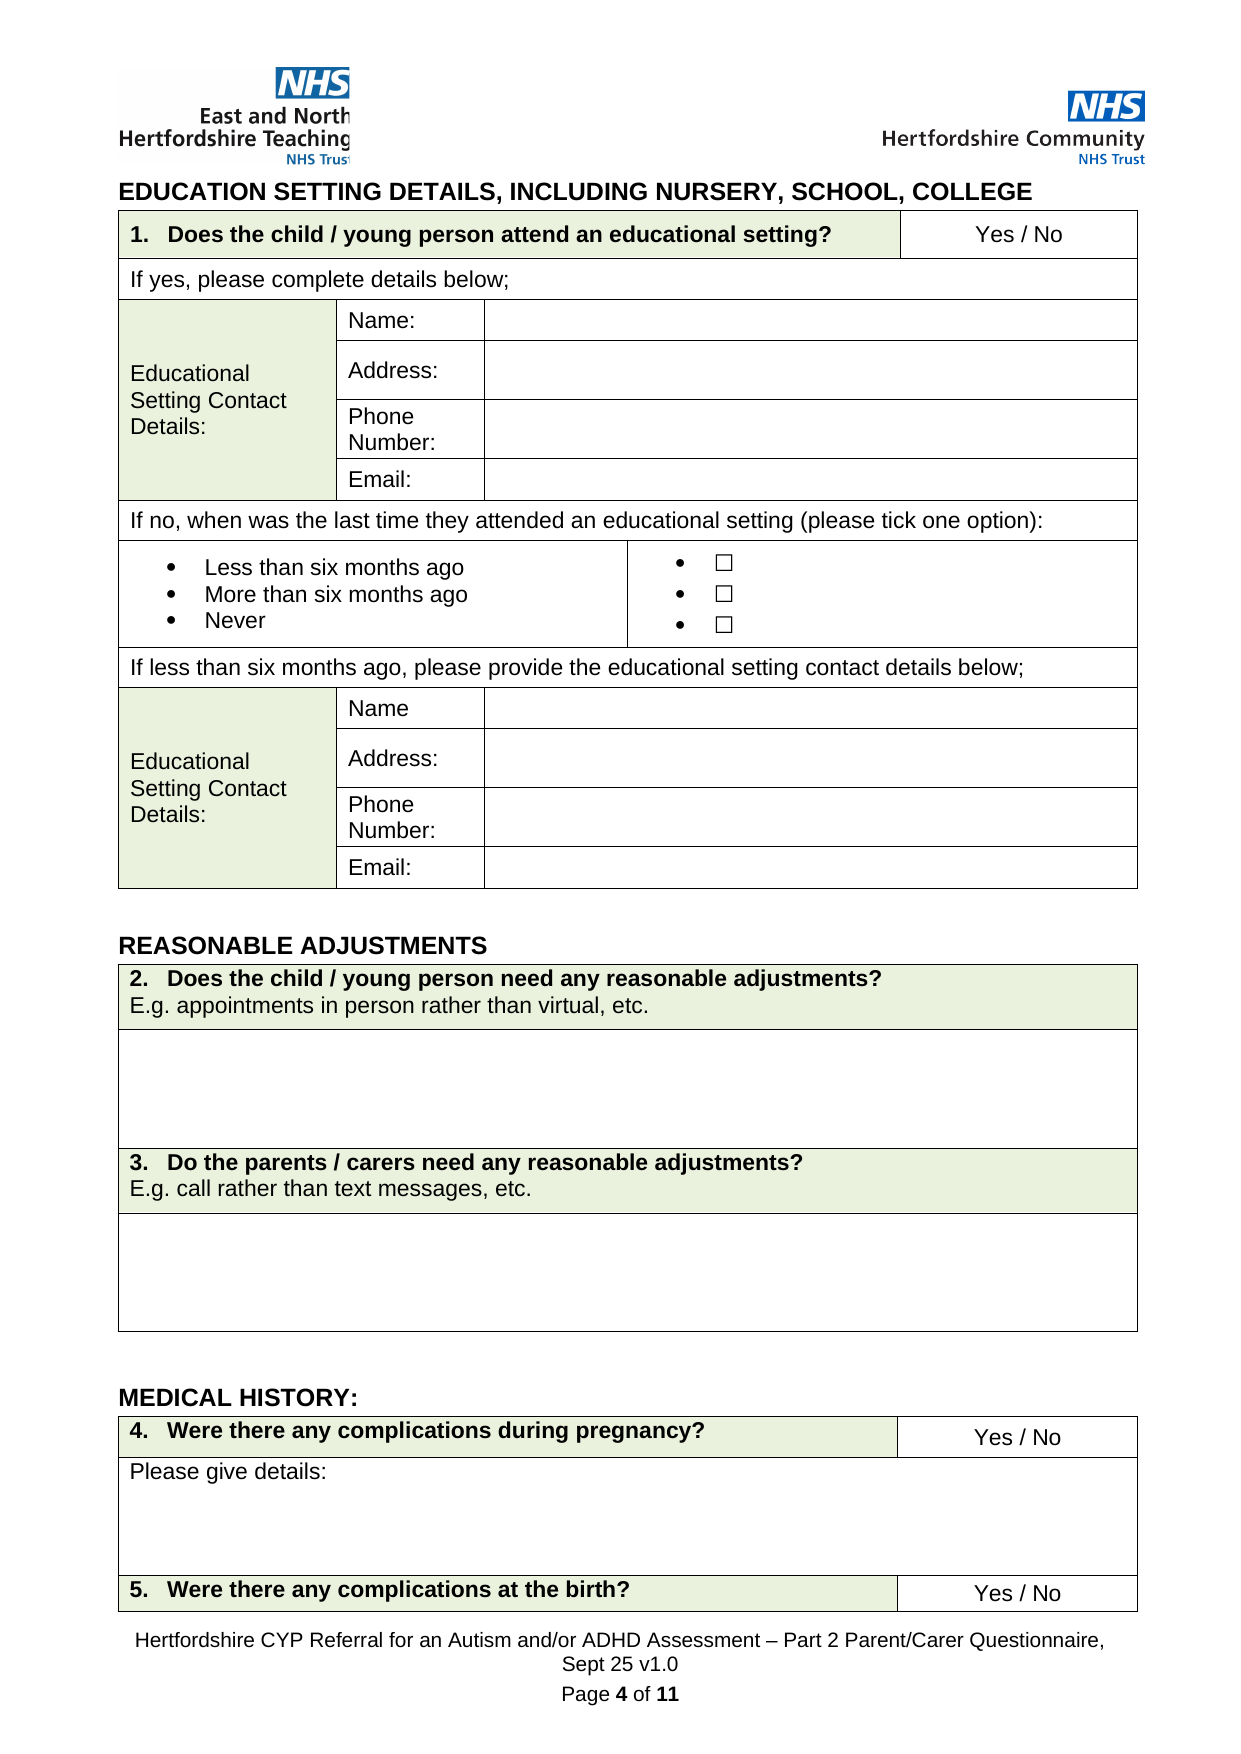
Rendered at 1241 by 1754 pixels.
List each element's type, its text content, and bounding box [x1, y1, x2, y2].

table_header Yes / No [901, 211, 1137, 257]
table_cell If yes, please complete details below; [119, 259, 1137, 299]
table_cell If less than six months ago, please provide the educational setting contact details below; [119, 648, 1137, 687]
table_cell Educational Setting Contact Details: [119, 688, 336, 888]
picture [818, 59, 1175, 168]
table_cell Yes / No [898, 1576, 1137, 1611]
table_cell Name: [337, 300, 484, 340]
table_cell [485, 459, 1137, 500]
table_cell [628, 541, 1137, 647]
table_header Were there any complications during pregnancy? [119, 1417, 897, 1457]
table_header Does the child / young person need any reasonable adjustments? E.g. appointments in person rather than virtual, etc. [119, 965, 1137, 1029]
table_cell [485, 788, 1137, 846]
text MEDICAL HISTORY: [118, 1383, 1122, 1411]
table_cell [485, 300, 1137, 340]
table_cell [485, 847, 1137, 888]
table_cell [485, 341, 1137, 399]
table_cell Address: [337, 729, 484, 787]
table_header Yes / No [898, 1417, 1137, 1457]
table_cell Do the parents / carers need any reasonable adjustments? E.g. call rather than text messages, etc. [119, 1149, 1137, 1212]
table_cell If no, when was the last time they attended an educational setting (please tick one option): [119, 501, 1137, 539]
table_cell Phone Number: [337, 788, 484, 846]
text REASONABLE ADJUSTMENTS [118, 931, 1122, 960]
table_cell Address: [337, 341, 484, 399]
table_cell [485, 729, 1137, 787]
table_cell [485, 688, 1137, 728]
table_cell Email: [337, 847, 484, 888]
table_cell Phone Number: [337, 400, 484, 458]
table_cell Name [337, 688, 484, 728]
table_cell Please give details: [119, 1458, 1137, 1575]
text EDUCATION SETTING DETAILS, INCLUDING NURSERY, SCHOOL, COLLEGE [118, 177, 1122, 206]
table_cell Educational Setting Contact Details: [119, 300, 336, 500]
picture [118, 67, 349, 165]
table_cell Less than six months ago More than six months ago Never [119, 541, 627, 647]
table_cell Email: [337, 459, 484, 500]
table_header Does the child / young person attend an educational setting? [119, 211, 900, 257]
table_cell Were there any complications at the birth? [119, 1576, 897, 1611]
table_cell [119, 1030, 1137, 1147]
table_cell [485, 400, 1137, 458]
table_cell [119, 1214, 1137, 1331]
